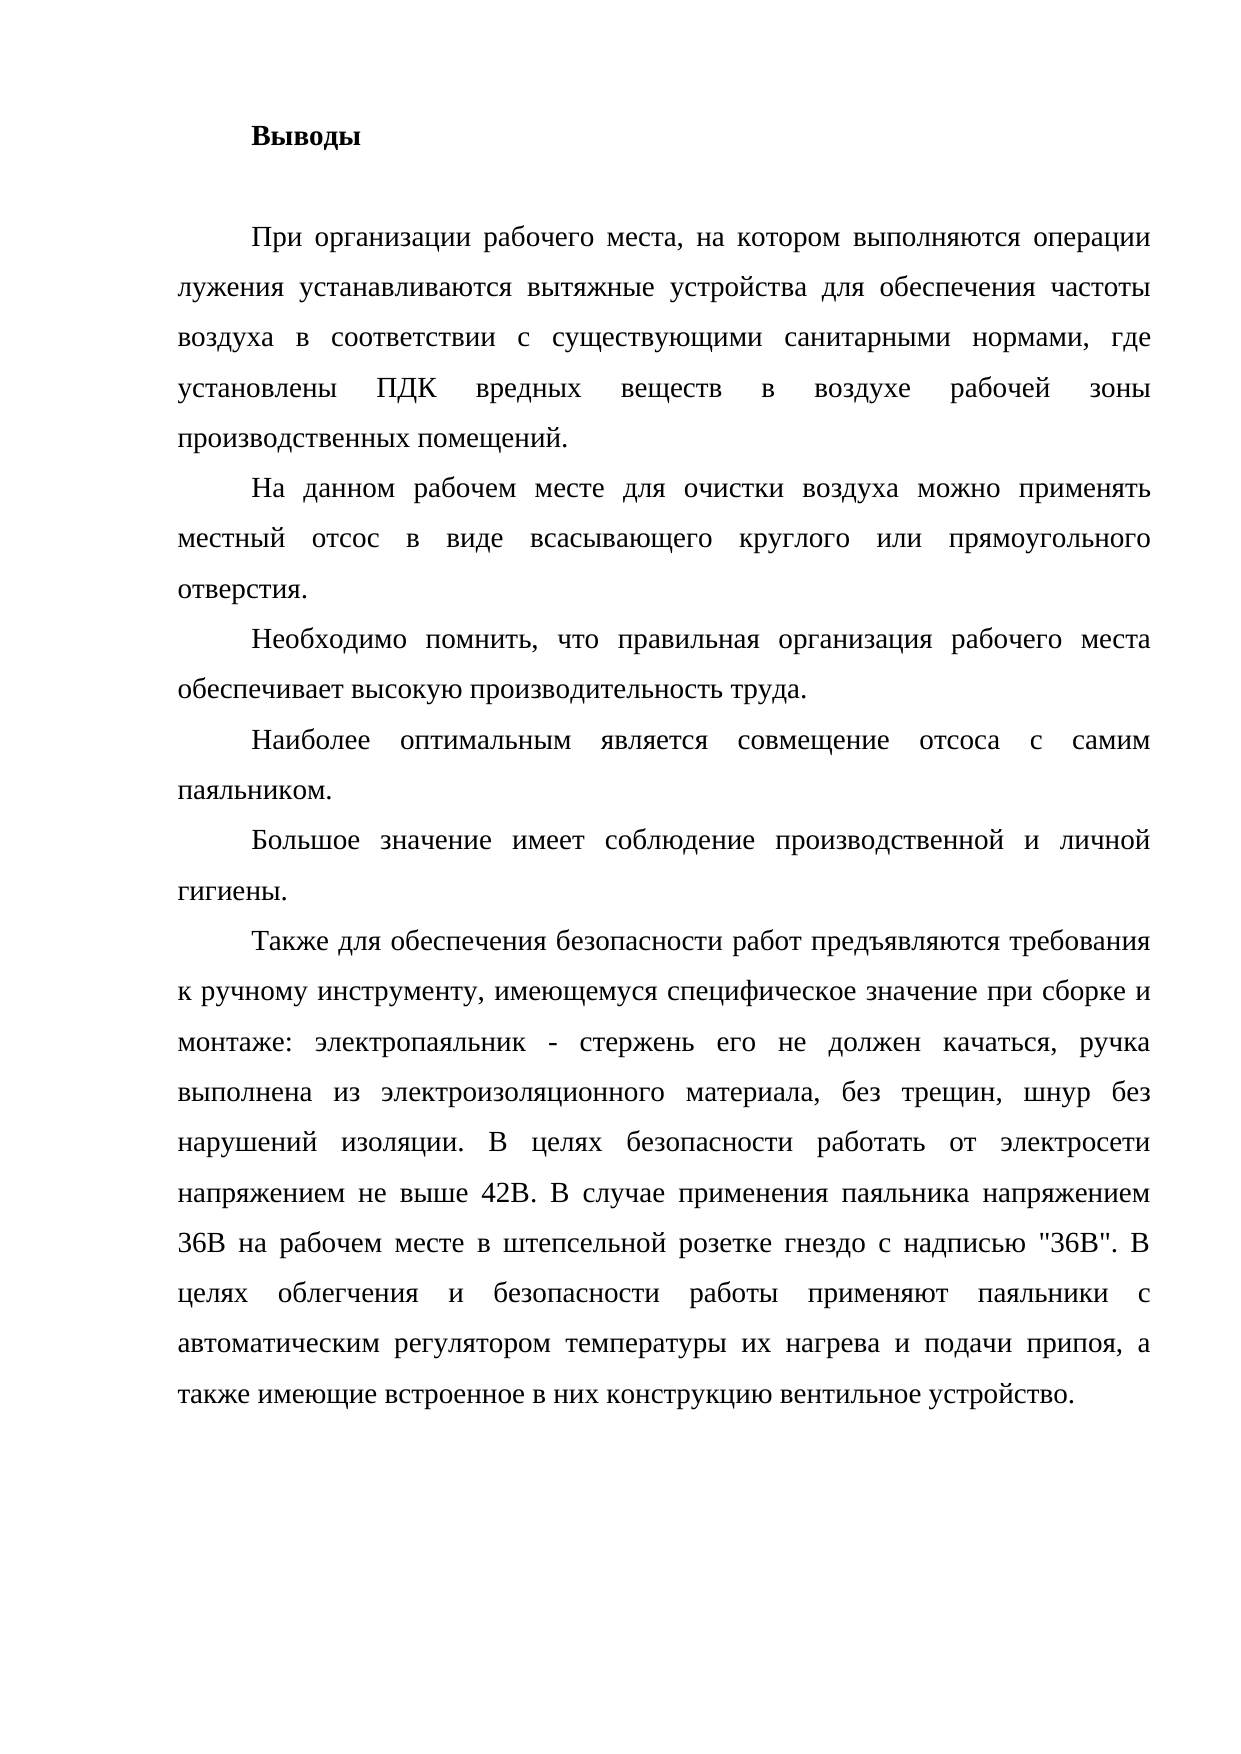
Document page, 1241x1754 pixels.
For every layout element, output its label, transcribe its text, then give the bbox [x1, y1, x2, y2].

text Большое значение имеет соблюдение производственной и личной гигиены. [177, 822, 1152, 906]
text Наиболее оптимальным является совмещение отсоса с самим паяльником. [177, 722, 1152, 806]
text Необходимо помнить, что правильная организация рабочего места обеспечивает высокую производительность труда. [177, 621, 1152, 705]
text При организации рабочего места, на котором выполняются операции лужения устанавливаются вытяжные устройства для обеспечения частоты воздуха в соответствии с существующими санитарными нормами, где установлены ПДК вредных веществ в воздухе рабочей зоны производственных помещений. [177, 219, 1152, 453]
text На данном рабочем месте для очистки воздуха можно применять местный отсос в виде всасывающего круглого или прямоугольного отверстия. [177, 470, 1152, 604]
text Также для обеспечения безопасности работ предъявляются требования к ручному инструменту, имеющемуся специфическое значение при сборке и монтаже: электропаяльник - стержень его не должен качаться, ручка выполнена из электроизоляционного материала, без трещин, шнур без нарушений изоляции. В целях безопасности работать от электросети напряжением не выше 42В. В случае применения паяльника напряжением 36В на рабочем месте в штепсельной розетке гнездо с надписью "36В". В целях облегчения и безопасности работы применяют паяльники с автоматическим регулятором температуры их нагрева и подачи припоя, а также имеющие встроенное в них конструкцию вентильное устройство. [177, 923, 1152, 1409]
text Выводы [177, 118, 1152, 152]
